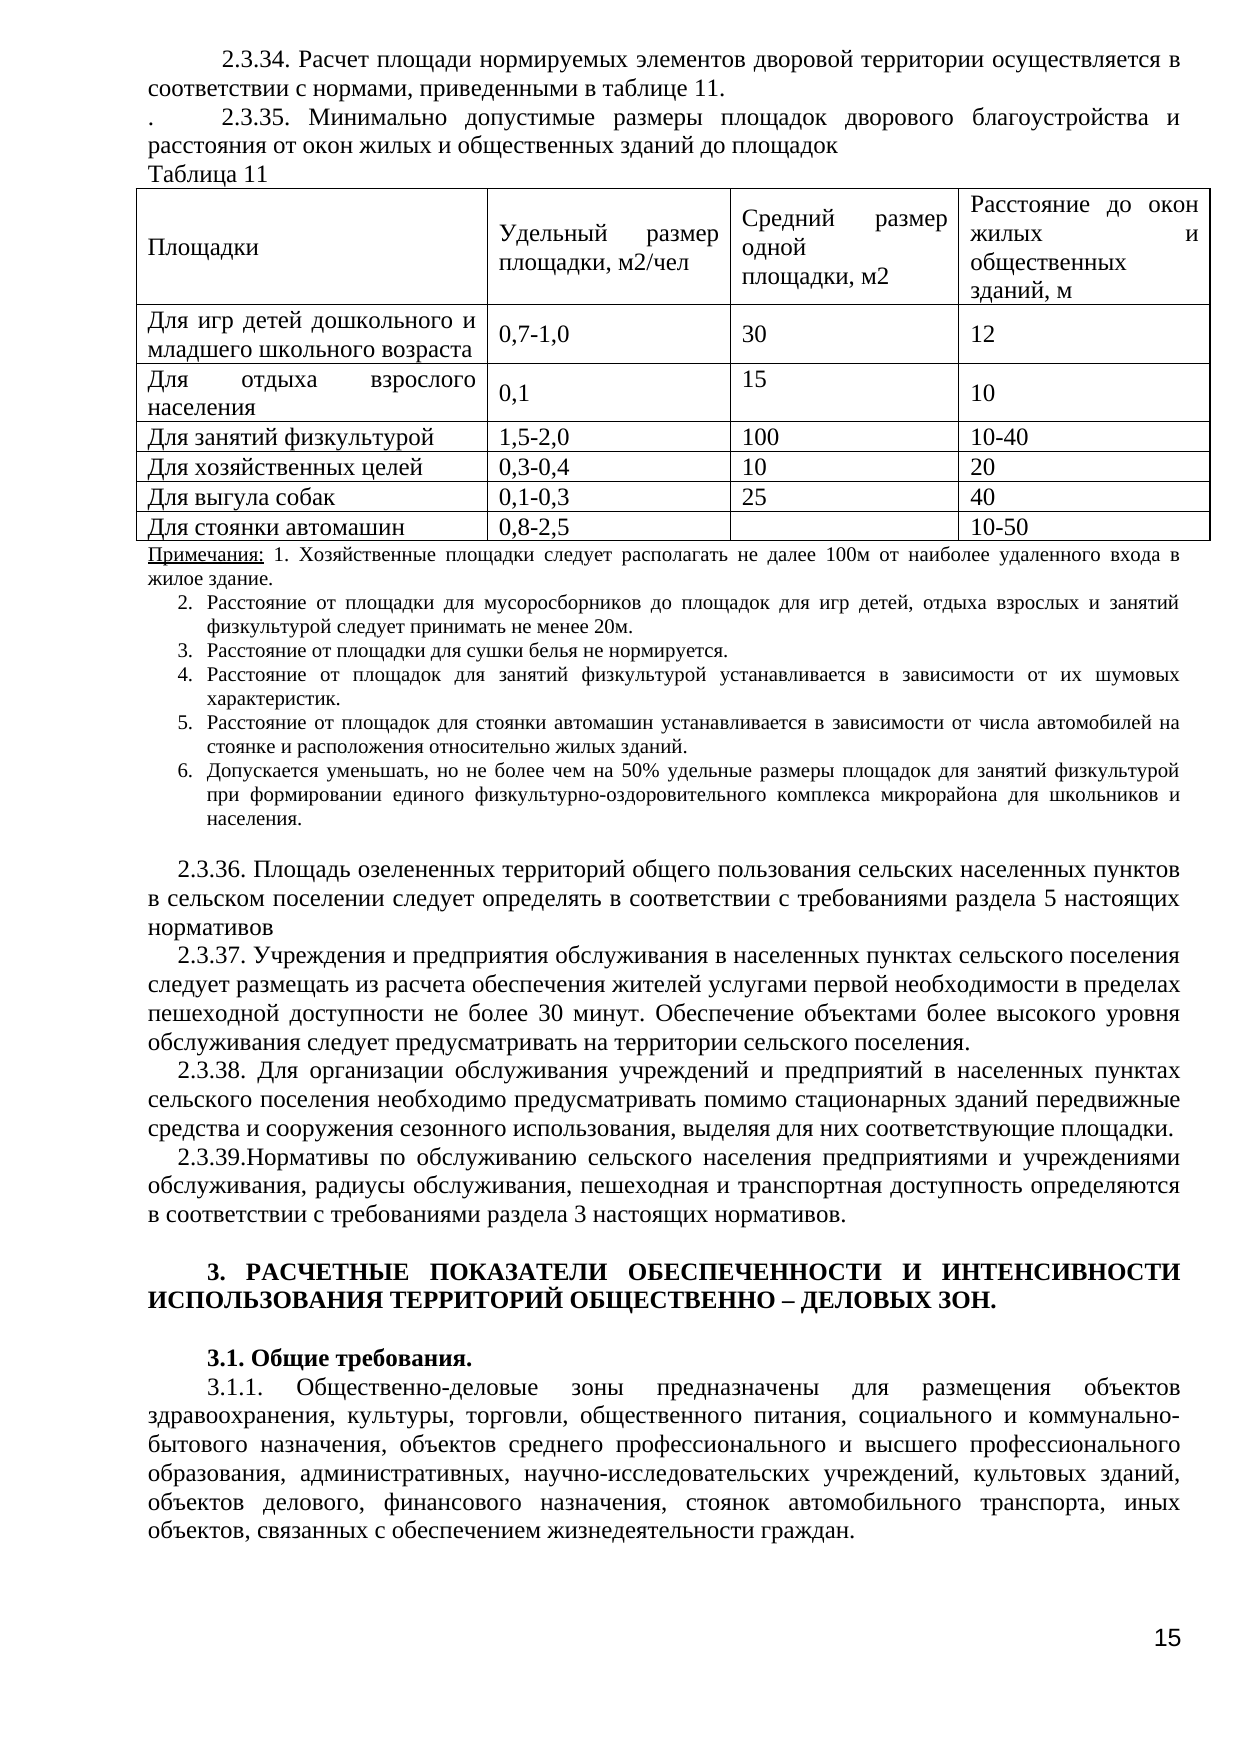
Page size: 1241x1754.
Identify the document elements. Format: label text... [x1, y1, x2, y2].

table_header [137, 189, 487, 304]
list 5. Расстояние от площадок для стоянки автомашин устанавливается в зависимости от числа автомобилей на стоянке и расположения относительно жилых зданий. [177, 710, 1181, 758]
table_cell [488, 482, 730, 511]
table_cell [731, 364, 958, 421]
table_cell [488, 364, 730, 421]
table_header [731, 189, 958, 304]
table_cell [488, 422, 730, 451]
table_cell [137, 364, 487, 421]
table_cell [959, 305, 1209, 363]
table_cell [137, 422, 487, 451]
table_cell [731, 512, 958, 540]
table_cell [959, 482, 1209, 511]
text 3.1.1. Общественно-деловые зоны предназначены для размещения объектов здравоохранения, культуры, торговли, общественного питания, социального и коммунально-бытового назначения, объектов среднего профессионального и высшего профессионального образования, административных, научно-исследовательских учреждений, культовых зданий, объектов делового, финансового назначения, стоянок автомобильного транспорта, иных объектов, связанных с обеспечением жизнедеятельности граждан. [148, 1372, 1181, 1544]
list 3. Расстояние от площадки для сушки белья не нормируется. [177, 638, 1181, 662]
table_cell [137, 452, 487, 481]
text 2.3.36. Площадь озелененных территорий общего пользования сельских населенных пунктов в сельском поселении следует определять в соответствии с требованиями раздела 5 настоящих нормативов [148, 854, 1181, 941]
list 4. Расстояние от площадок для занятий физкультурой устанавливается в зависимости от их шумовых характеристик. [177, 662, 1181, 710]
list 2. Расстояние от площадки для мусоросборников до площадок для игр детей, отдыха взрослых и занятий физкультурой следует принимать не менее 20м. [177, 589, 1181, 638]
list 6. Допускается уменьшать, но не более чем на 50% удельные размеры площадок для занятий физкультурой при формировании единого физкультурно-оздоровительного комплекса микрорайона для школьников и населения. [177, 758, 1181, 830]
text 2.3.34. Расчет площади нормируемых элементов дворовой территории осуществляется в соответствии с нормами, приведенными в таблице 11. [148, 44, 1181, 102]
text 2.3.38. Для организации обслуживания учреждений и предприятий в населенных пунктах сельского поселения необходимо предусматривать помимо стационарных зданий передвижные средства и сооружения сезонного использования, выделяя для них соответствующие площадки. [148, 1056, 1181, 1142]
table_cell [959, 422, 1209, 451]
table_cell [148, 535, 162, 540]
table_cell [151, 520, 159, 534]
text 3. РАСЧЕТНЫЕ ПОКАЗАТЕЛИ ОБЕСПЕЧЕННОСТИ И ИНТЕНСИВНОСТИ ИСПОЛЬЗОВАНИЯ ТЕРРИТОРИЙ ОБЩЕСТВЕННО – ДЕЛОВЫХ ЗОН. [148, 1257, 1181, 1314]
list . 2.3.35. Минимально допустимые размеры площадок дворового благоустройства и расстояния от окон жилых и общественных зданий до площадок [148, 102, 1181, 159]
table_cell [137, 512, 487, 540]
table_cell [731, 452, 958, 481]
text 3.1. Общие требования. [148, 1343, 1181, 1372]
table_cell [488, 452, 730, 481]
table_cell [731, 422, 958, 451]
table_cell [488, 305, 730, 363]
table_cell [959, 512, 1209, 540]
text Примечания: 1. Хозяйственные площадки следует располагать не далее 100м от наиболее удаленного входа в жилое здание. [148, 541, 1181, 589]
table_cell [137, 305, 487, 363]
text 2.3.39.Нормативы по обслуживанию сельского населения предприятиями и учреждениями обслуживания, радиусы обслуживания, пешеходная и транспортная доступность определяются в соответствии с требованиями раздела 3 настоящих нормативов. [148, 1142, 1181, 1228]
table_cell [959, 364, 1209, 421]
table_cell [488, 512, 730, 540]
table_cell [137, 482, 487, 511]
list Таблица 11 [148, 159, 1181, 188]
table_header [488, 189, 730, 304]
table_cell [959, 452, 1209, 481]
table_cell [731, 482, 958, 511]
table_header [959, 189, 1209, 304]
text 2.3.37. Учреждения и предприятия обслуживания в населенных пунктах сельского поселения следует размещать из расчета обеспечения жителей услугами первой необходимости в пределах пешеходной доступности не более 30 минут. Обеспечение объектами более высокого уровня обслуживания следует предусматривать на территории сельского поселения. [148, 941, 1181, 1056]
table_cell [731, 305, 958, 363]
